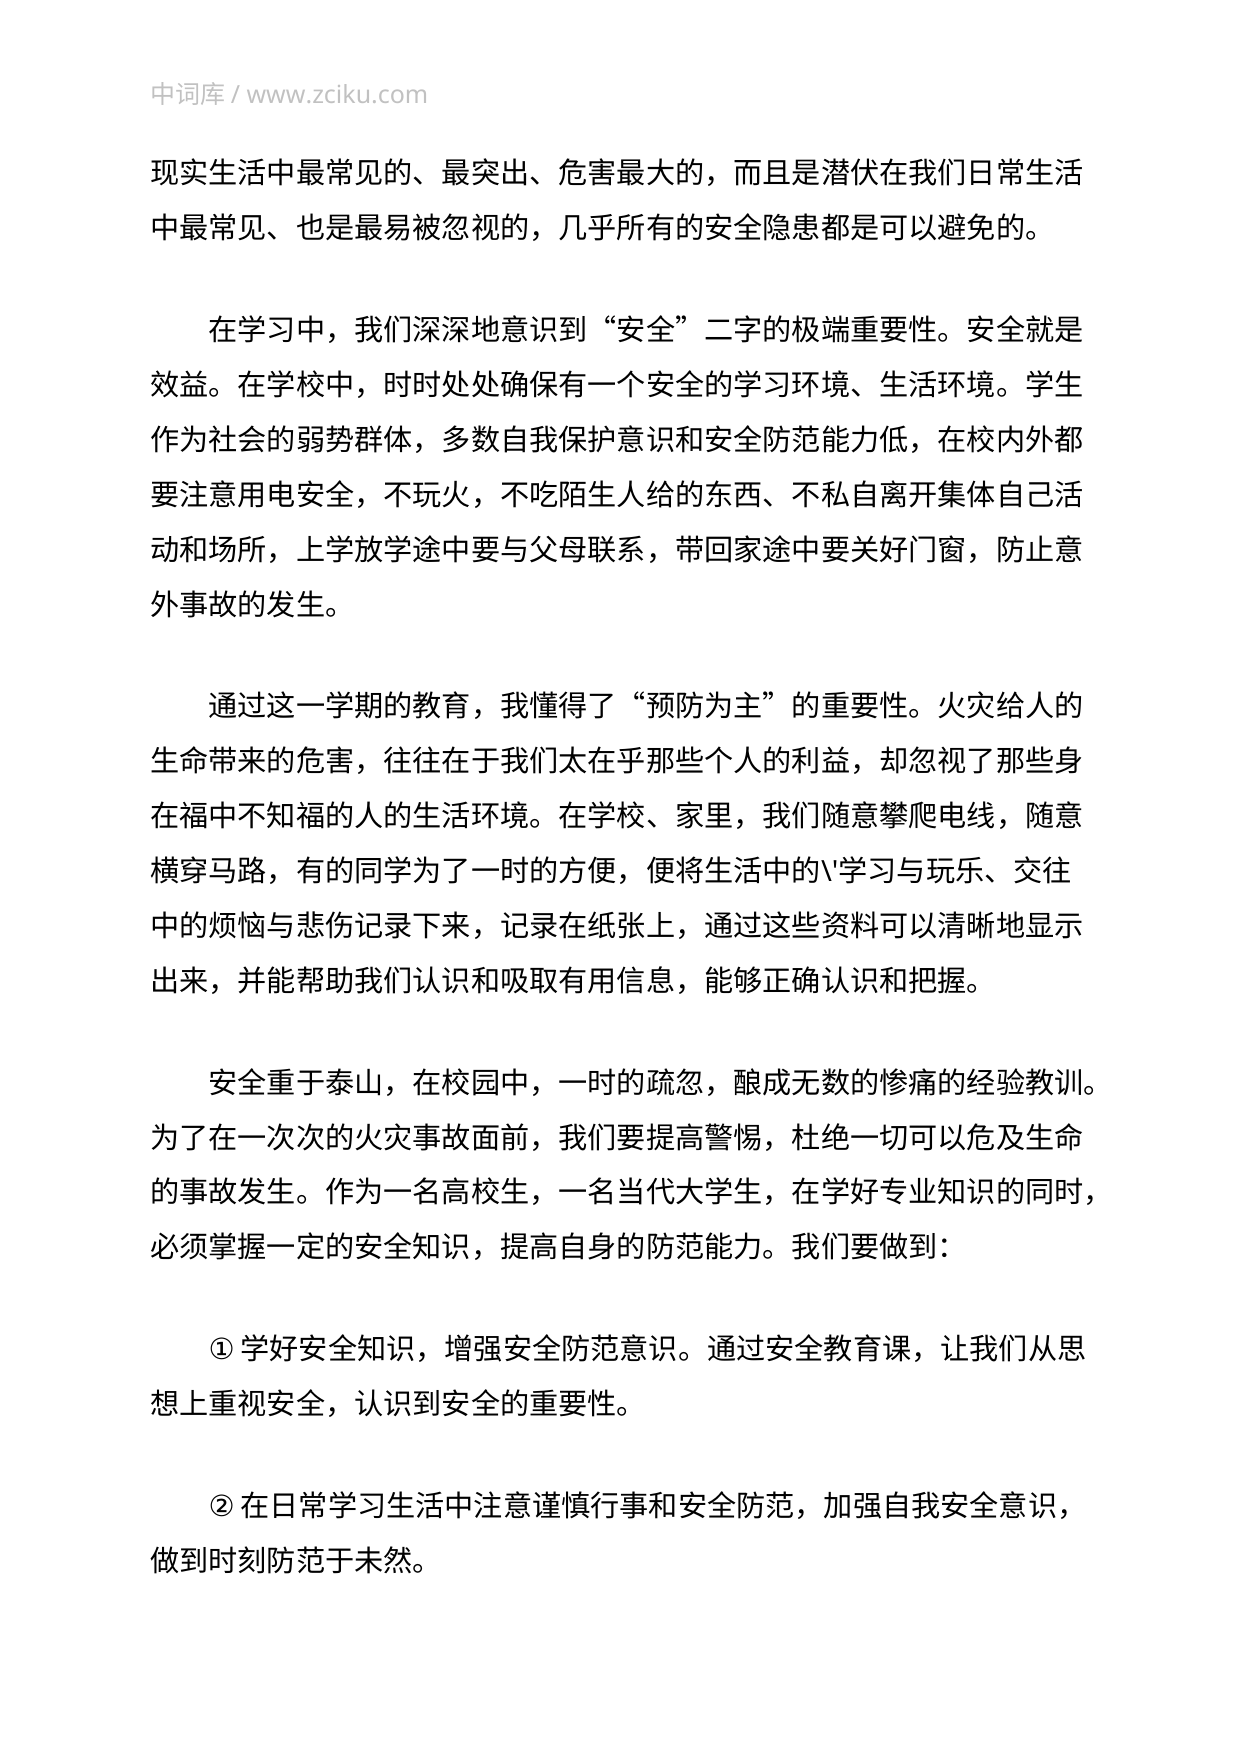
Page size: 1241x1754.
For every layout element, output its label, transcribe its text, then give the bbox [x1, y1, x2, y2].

text ②在日常学习生活中注意谨慎行事和安全防范，加强自我安全意识，做到时刻防范于未然。 [150, 1482, 1090, 1580]
text ①学好安全知识，增强安全防范意识。通过安全教育课，让我们从思想上重视安全，认识到安全的重要性。 [150, 1326, 1090, 1423]
text 在学习中，我们深深地意识到“安全”二字的极端重要性。安全就是效益。在学校中，时时处处确保有一个安全的学习环境、生活环境。学生作为社会的弱势群体，多数自我保护意识和安全防范能力低，在校内外都要注意用电安全，不玩火，不吃陌生人给的东西、不私自离开集体自己活动和场所，上学放学途中要与父母联系，带回家途中要关好门窗，防止意外事故的发生。 [150, 307, 1090, 623]
text 安全重于泰山，在校园中，一时的疏忽，酿成无数的惨痛的经验教训。为了在一次次的火灾事故面前，我们要提高警惕，杜绝一切可以危及生命的事故发生。作为一名高校生，一名当代大学生，在学好专业知识的同时，必须掌握一定的安全知识，提高自身的防范能力。我们要做到： [150, 1059, 1090, 1266]
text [150, 150, 1090, 247]
text 通过这一学期的教育，我懂得了“预防为主”的重要性。火灾给人的生命带来的危害，往往在于我们太在乎那些个人的利益，却忽视了那些身在福中不知福的人的生活环境。在学校、家里，我们随意攀爬电线，随意横穿马路，有的同学为了一时的方便，便将生活中的\'学习与玩乐、交往中的烦恼与悲伤记录下来，记录在纸张上，通过这些资料可以清晰地显示出来，并能帮助我们认识和吸取有用信息，能够正确认识和把握。 [150, 683, 1090, 1000]
